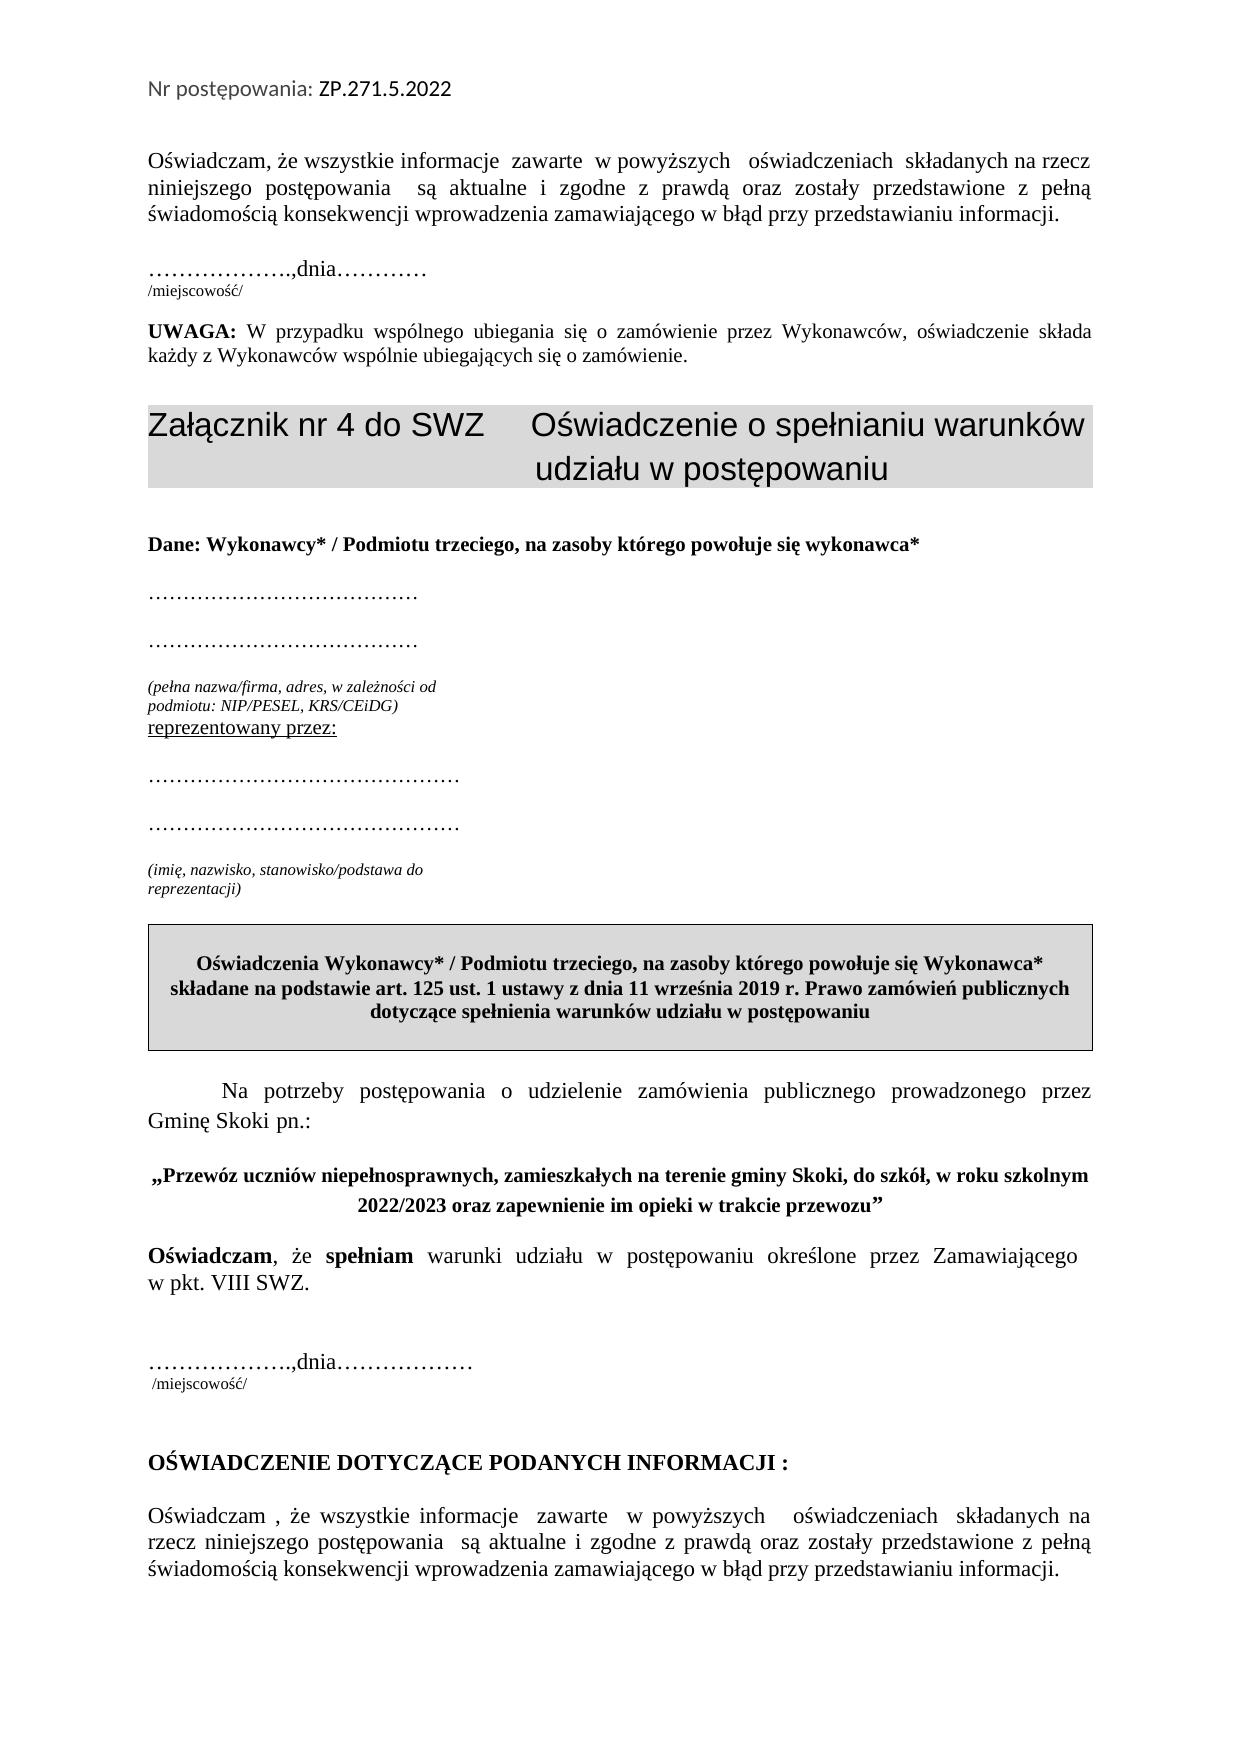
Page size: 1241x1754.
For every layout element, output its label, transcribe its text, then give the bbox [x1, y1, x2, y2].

text /miejscowość/ [148, 1374, 1093, 1393]
text Oświadczam , że wszystkie informacje zawarte w powyższych oświadczeniach składanych na rzecz niniejszego postępowania są aktualne i zgodne z prawdą oraz zostały przedstawione z pełną świadomością konsekwencji wprowadzenia zamawiającego w błąd przy przedstawianiu informacji. [148, 1502, 1093, 1581]
text (imię, nazwisko, stanowisko/podstawa do reprezentacji) [148, 859, 472, 898]
text Oświadczam, że spełniam warunki udziału w postępowaniu określone przez Zamawiającego w pkt. VIII SWZ. [148, 1242, 1093, 1295]
text „Przewóz uczniów niepełnosprawnych, zamieszkałych na terenie gminy Skoki, do szkół, w roku szkolnym 2022/2023 oraz zapewnienie im opieki w trakcie przewozu” [148, 1161, 1093, 1218]
table_header Oświadczenia Wykonawcy* / Podmiotu trzeciego, na zasoby którego powołuje się Wykonawca* składane na podstawie art. 125 ust. 1 ustawy z dnia 11 września 2019 r. Prawo zamówień publicznych dotyczące spełnienia warunków udziału w postępowaniu [149, 925, 1092, 1050]
text ……………….,dnia………… [148, 255, 1093, 281]
text OŚWIADCZENIE DOTYCZĄCE PODANYCH INFORMACJI : [148, 1449, 1093, 1476]
text ………………………………… [148, 580, 1097, 604]
text Załącznik nr 4 do SWZ Oświadczenie o spełnianiu warunków udziału w postępowaniu [148, 405, 1093, 488]
text ………………………………… [148, 628, 1097, 652]
text (pełna nazwa/firma, adres, w zależności od podmiotu: NIP/PESEL, KRS/CEiDG) [148, 677, 472, 715]
text UWAGA: W przypadku wspólnego ubiegania się o zamówienie przez Wykonawców, oświadczenie składa każdy z Wykonawców wspólnie ubiegających się o zamówienie. [148, 319, 1093, 367]
text Oświadczam, że wszystkie informacje zawarte w powyższych oświadczeniach składanych na rzecz niniejszego postępowania są aktualne i zgodne z prawdą oraz zostały przedstawione z pełną świadomością konsekwencji wprowadzenia zamawiającego w błąd przy przedstawianiu informacji. [148, 148, 1093, 227]
text ……………………………………………………………………………… [148, 763, 472, 835]
text reprezentowany przez: [148, 715, 1093, 739]
text Na potrzeby postępowania o udzielenie zamówienia publicznego prowadzonego przez Gminę Skoki pn.: [148, 1077, 1093, 1135]
text ……………….,dnia……………… [148, 1348, 1093, 1374]
text Dane: Wykonawcy* / Podmiotu trzeciego, na zasoby którego powołuje się wykonawca* [148, 532, 1097, 556]
text /miejscowość/ [148, 281, 1093, 300]
